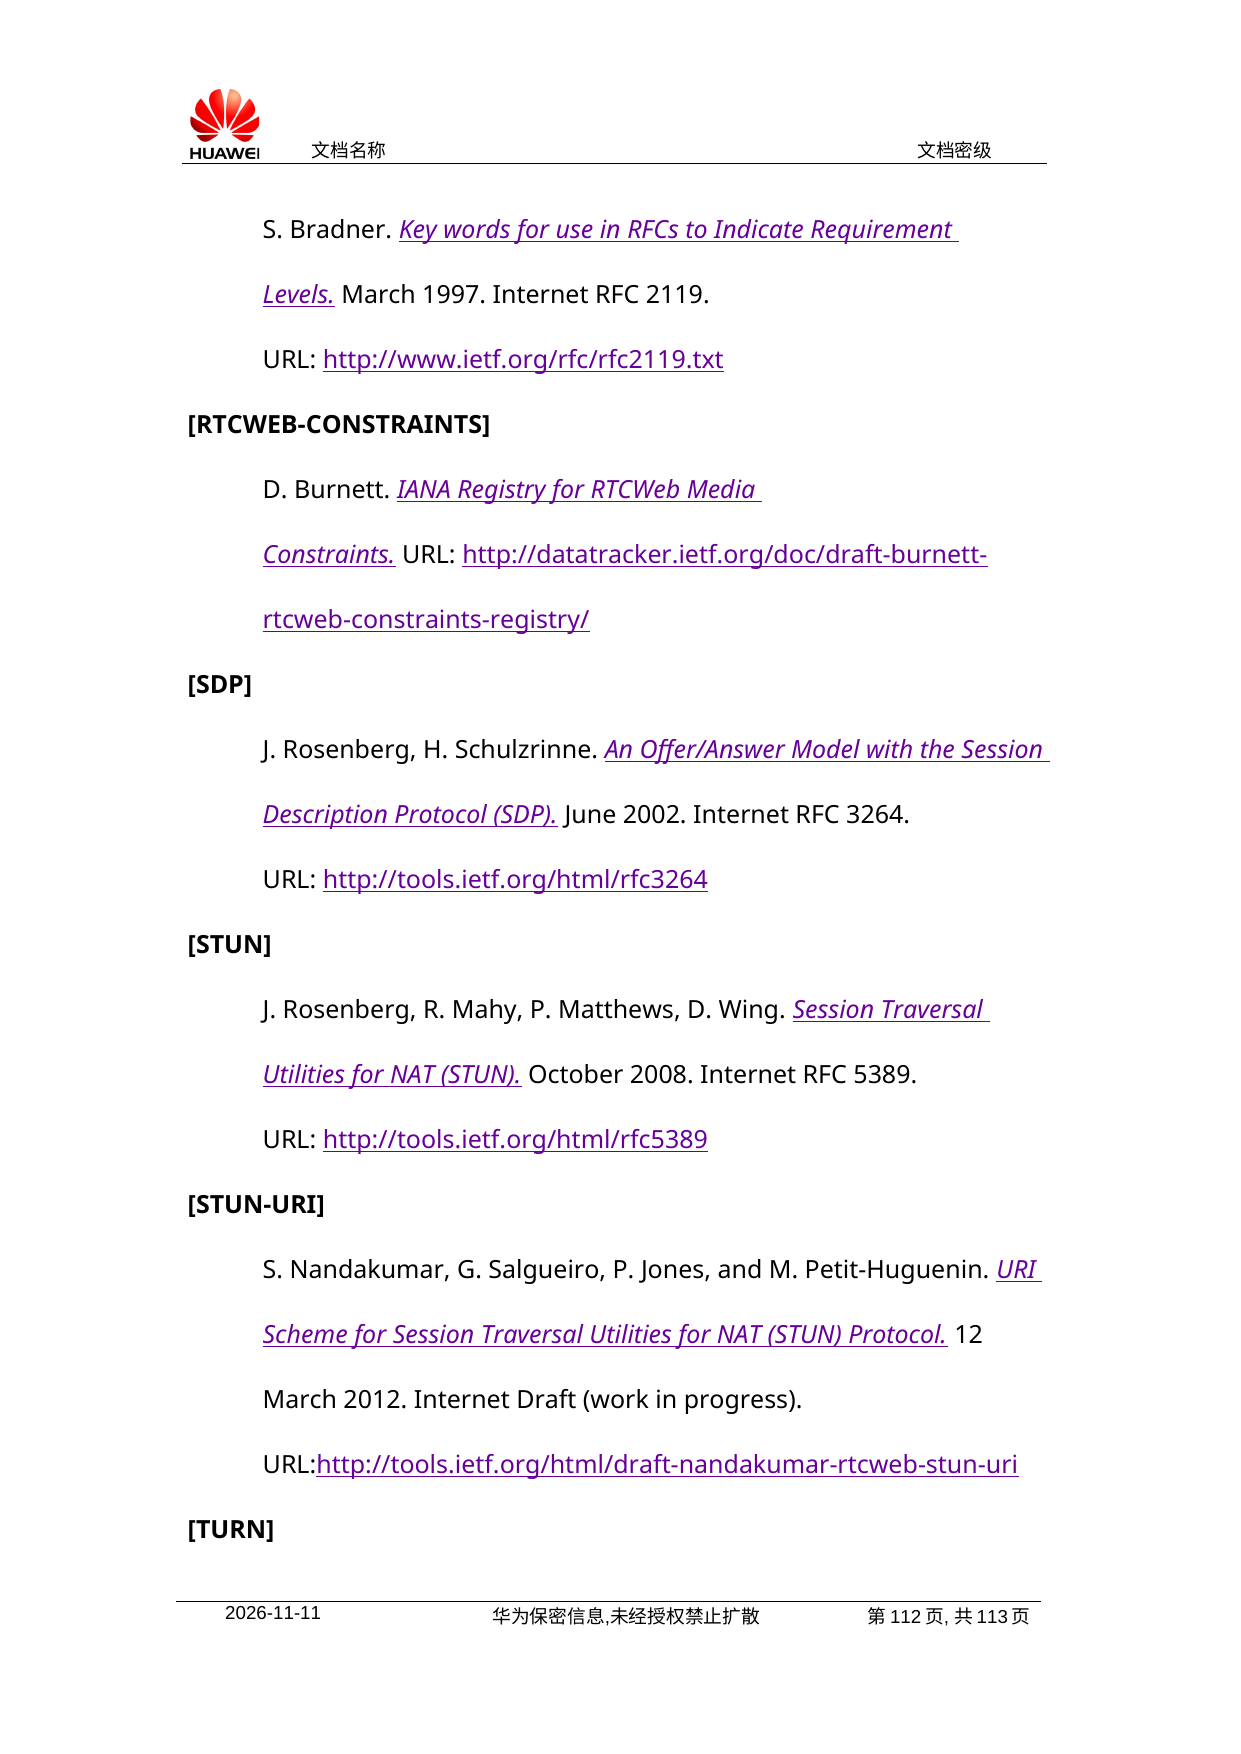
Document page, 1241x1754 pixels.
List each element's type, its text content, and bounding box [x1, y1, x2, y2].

text J. Rosenberg, H. Schulzrinne. An Offer/Answer Model with the Session Description Protocol (SDP). June 2002. Internet RFC 3264. URL: http://tools.ietf.org/html/rfc3264 [262, 716, 1053, 911]
text [RTCWEB-CONSTRAINTS] [187, 391, 1053, 456]
text [TURN] [187, 1496, 1053, 1561]
text S. Bradner. Key words for use in RFCs to Indicate Requirement Levels. March 1997. Internet RFC 2119. URL: http://www.ietf.org/rfc/rfc2119.txt [262, 196, 1053, 391]
text [STUN] [187, 911, 1053, 976]
picture [190, 89, 260, 159]
text [SDP] [187, 651, 1053, 716]
text D. Burnett. IANA Registry for RTCWeb Media Constraints. URL: http://datatracker.ietf.org/doc/draft-burnett-rtcweb-constraints-registry/ [262, 456, 1053, 651]
text S. Nandakumar, G. Salgueiro, P. Jones, and M. Petit-Huguenin. URI Scheme for Session Traversal Utilities for NAT (STUN) Protocol. 12 March 2012. Internet Draft (work in progress). URL:http://tools.ietf.org/html/draft-nandakumar-rtcweb-stun-uri [262, 1236, 1053, 1496]
text J. Rosenberg, R. Mahy, P. Matthews, D. Wing. Session Traversal Utilities for NAT (STUN). October 2008. Internet RFC 5389. URL: http://tools.ietf.org/html/rfc5389 [262, 976, 1053, 1171]
text [STUN-URI] [187, 1171, 1053, 1236]
